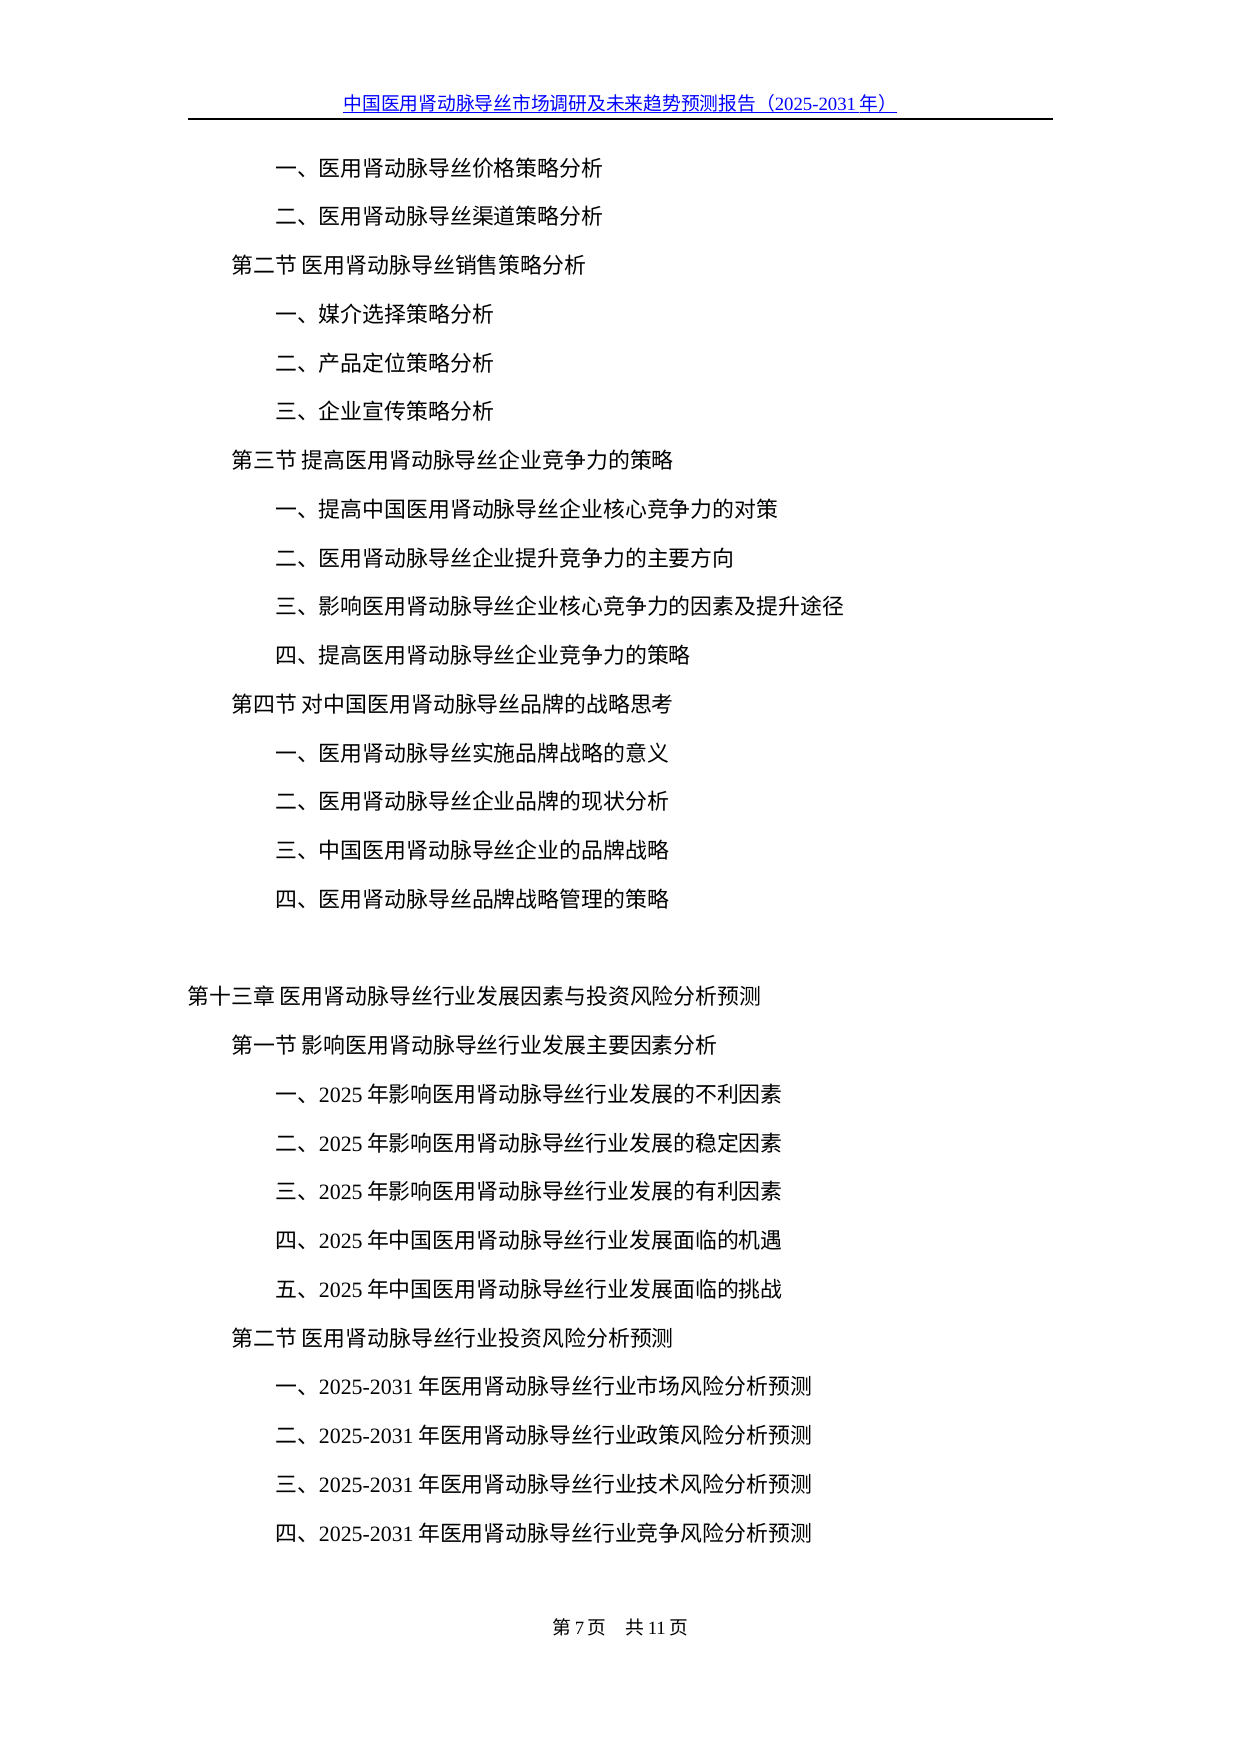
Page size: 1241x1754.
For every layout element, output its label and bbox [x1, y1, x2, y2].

text [187, 150, 1053, 1548]
